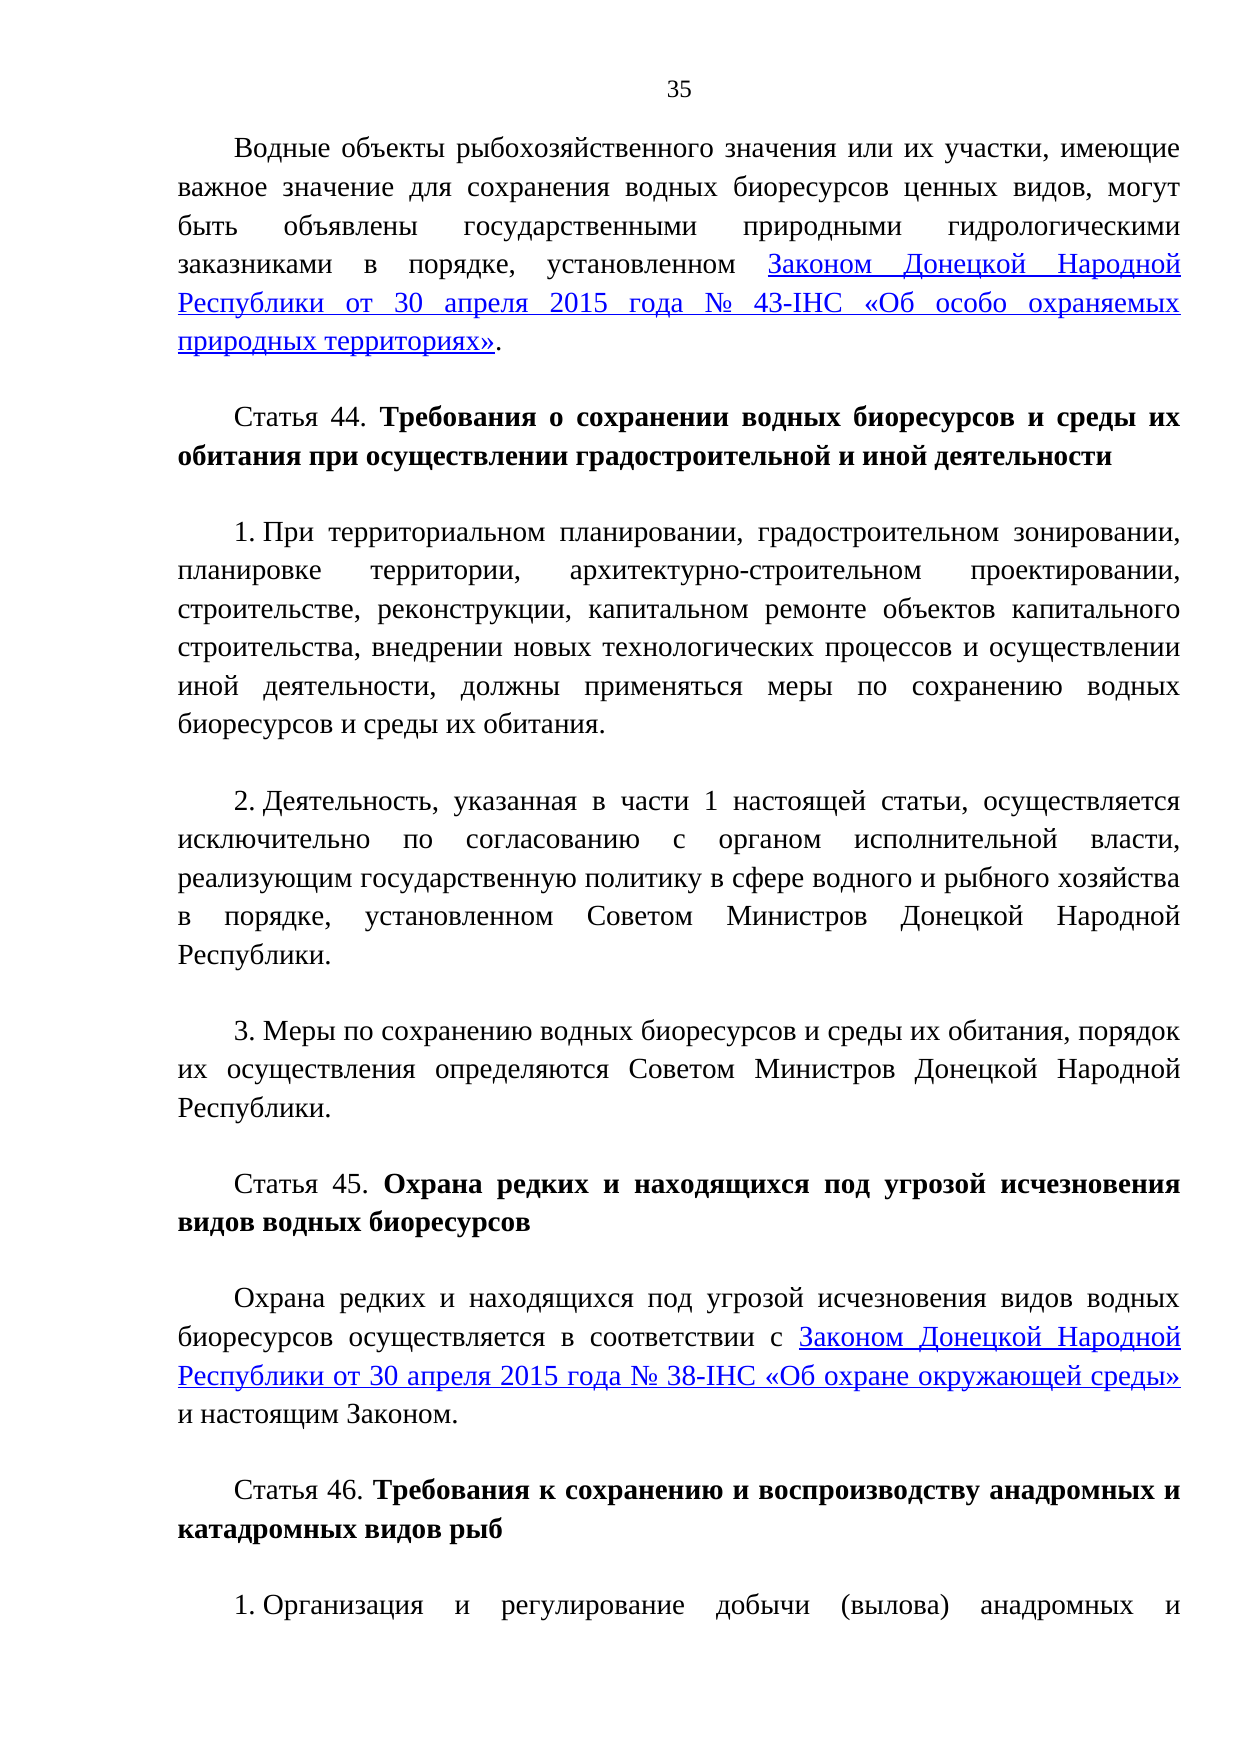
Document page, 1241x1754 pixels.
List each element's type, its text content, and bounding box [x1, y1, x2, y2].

text Водные объекты рыбохозяйственного значения или их участки, имеющие важное значение для сохранения водных биоресурсов ценных видов, могут быть объявлены государственными природными гидрологическими заказниками в порядке, установленном Законом Донецкой Народной Республики от 30 апреля 2015 года № 43-IНС «Об особо охраняемых природных территориях». [177, 131, 1181, 314]
text Охрана редких и находящихся под угрозой исчезновения видов водных биоресурсов осуществляется в соответствии с Законом Донецкой Народной Республики от 30 апреля 2015 года № 38-IНС «Об охране окружающей среды» и настоящим Законом. [177, 1281, 1181, 1387]
text Водные объекты рыбохозяйственного значения или их участки, имеющие важное значение для сохранения водных биоресурсов ценных видов, могут быть объявлены государственными природными гидрологическими заказниками в порядке, установленном Законом Донецкой Народной Республики от 30 апреля 2015 года № 43-IНС «Об особо охраняемых природных территориях». [177, 315, 1181, 357]
text Статья 46. Требования к сохранению и воспроизводству анадромных и катадромных видов рыб [177, 1472, 1181, 1544]
text Охрана редких и находящихся под угрозой исчезновения видов водных биоресурсов осуществляется в соответствии с Законом Донецкой Народной Республики от 30 апреля 2015 года № 38-IНС «Об охране окружающей среды» и настоящим Законом. [177, 1388, 1181, 1430]
text 2. Деятельность, указанная в части 1 настоящей статьи, осуществляется исключительно по согласованию с органом исполнительной власти, реализующим государственную политику в сфере водного и рыбного хозяйства в порядке, установленном Советом Министров Донецкой Народной Республики. [177, 783, 1181, 970]
text 1. При территориальном планировании, градостроительном зонировании, планировке территории, архитектурно-строительном проектировании, строительстве, реконструкции, капитальном ремонте объектов капитального строительства, внедрении новых технологических процессов и осуществлении иной деятельности, должны применяться меры по сохранению водных биоресурсов и среды их обитания. [177, 514, 1181, 740]
text Статья 44. Требования о сохранении водных биоресурсов и среды их обитания при осуществлении градостроительной и иной деятельности [177, 399, 1181, 471]
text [177, 1587, 1181, 1620]
text 3. Меры по сохранению водных биоресурсов и среды их обитания, порядок их осуществления определяются Советом Министров Донецкой Народной Республики. [177, 1013, 1181, 1123]
text Статья 45. Охрана редких и находящихся под угрозой исчезновения видов водных биоресурсов [177, 1166, 1181, 1238]
